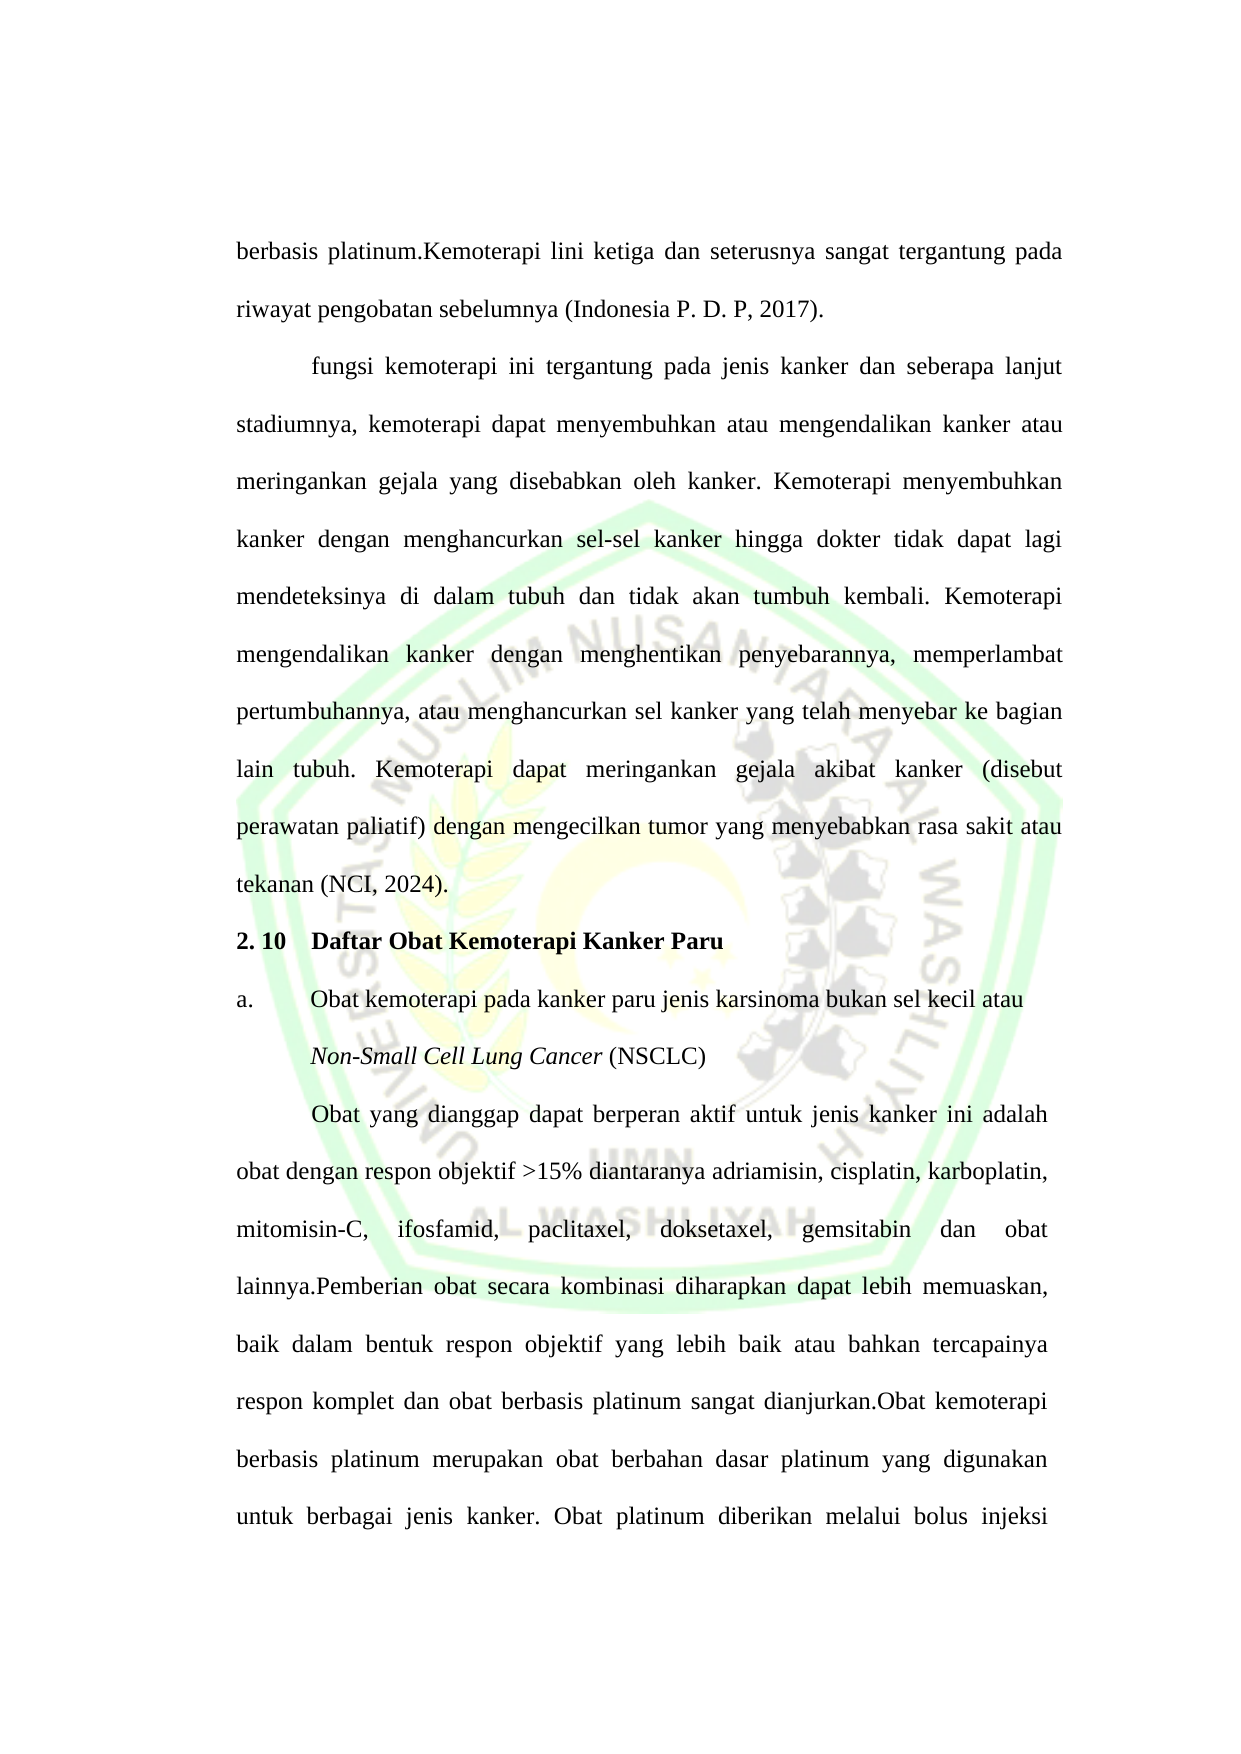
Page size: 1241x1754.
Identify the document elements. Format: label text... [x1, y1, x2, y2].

subtitle 2. 10 Daftar Obat Kemoterapi Kanker Paru [236, 926, 1063, 955]
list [236, 236, 1063, 322]
text fungsi kemoterapi ini tergantung pada jenis kanker dan seberapa lanjut stadiumnya, kemoterapi dapat menyembuhkan atau mengendalikan kanker atau meringankan gejala yang disebabkan oleh kanker. Kemoterapi menyembuhkan kanker dengan menghancurkan sel-sel kanker hingga dokter tidak dapat lagi mendeteksinya di dalam tubuh dan tidak akan tumbuh kembali. Kemoterapi mengendalikan kanker dengan menghentikan penyebarannya, memperlambat pertumbuhannya, atau menghancurkan sel kanker yang telah menyebar ke bagian lain tubuh. Kemoterapi dapat meringankan gejala akibat kanker (disebut perawatan paliatif) dengan mengecilkan tumor yang menyebabkan rasa sakit atau tekanan (NCI, 2024). [236, 351, 1063, 897]
text a. Obat kemoterapi pada kanker paru jenis karsinoma bukan sel kecil atau Non-Small Cell Lung Cancer (NSCLC) [236, 984, 1063, 1070]
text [236, 1099, 1048, 1530]
